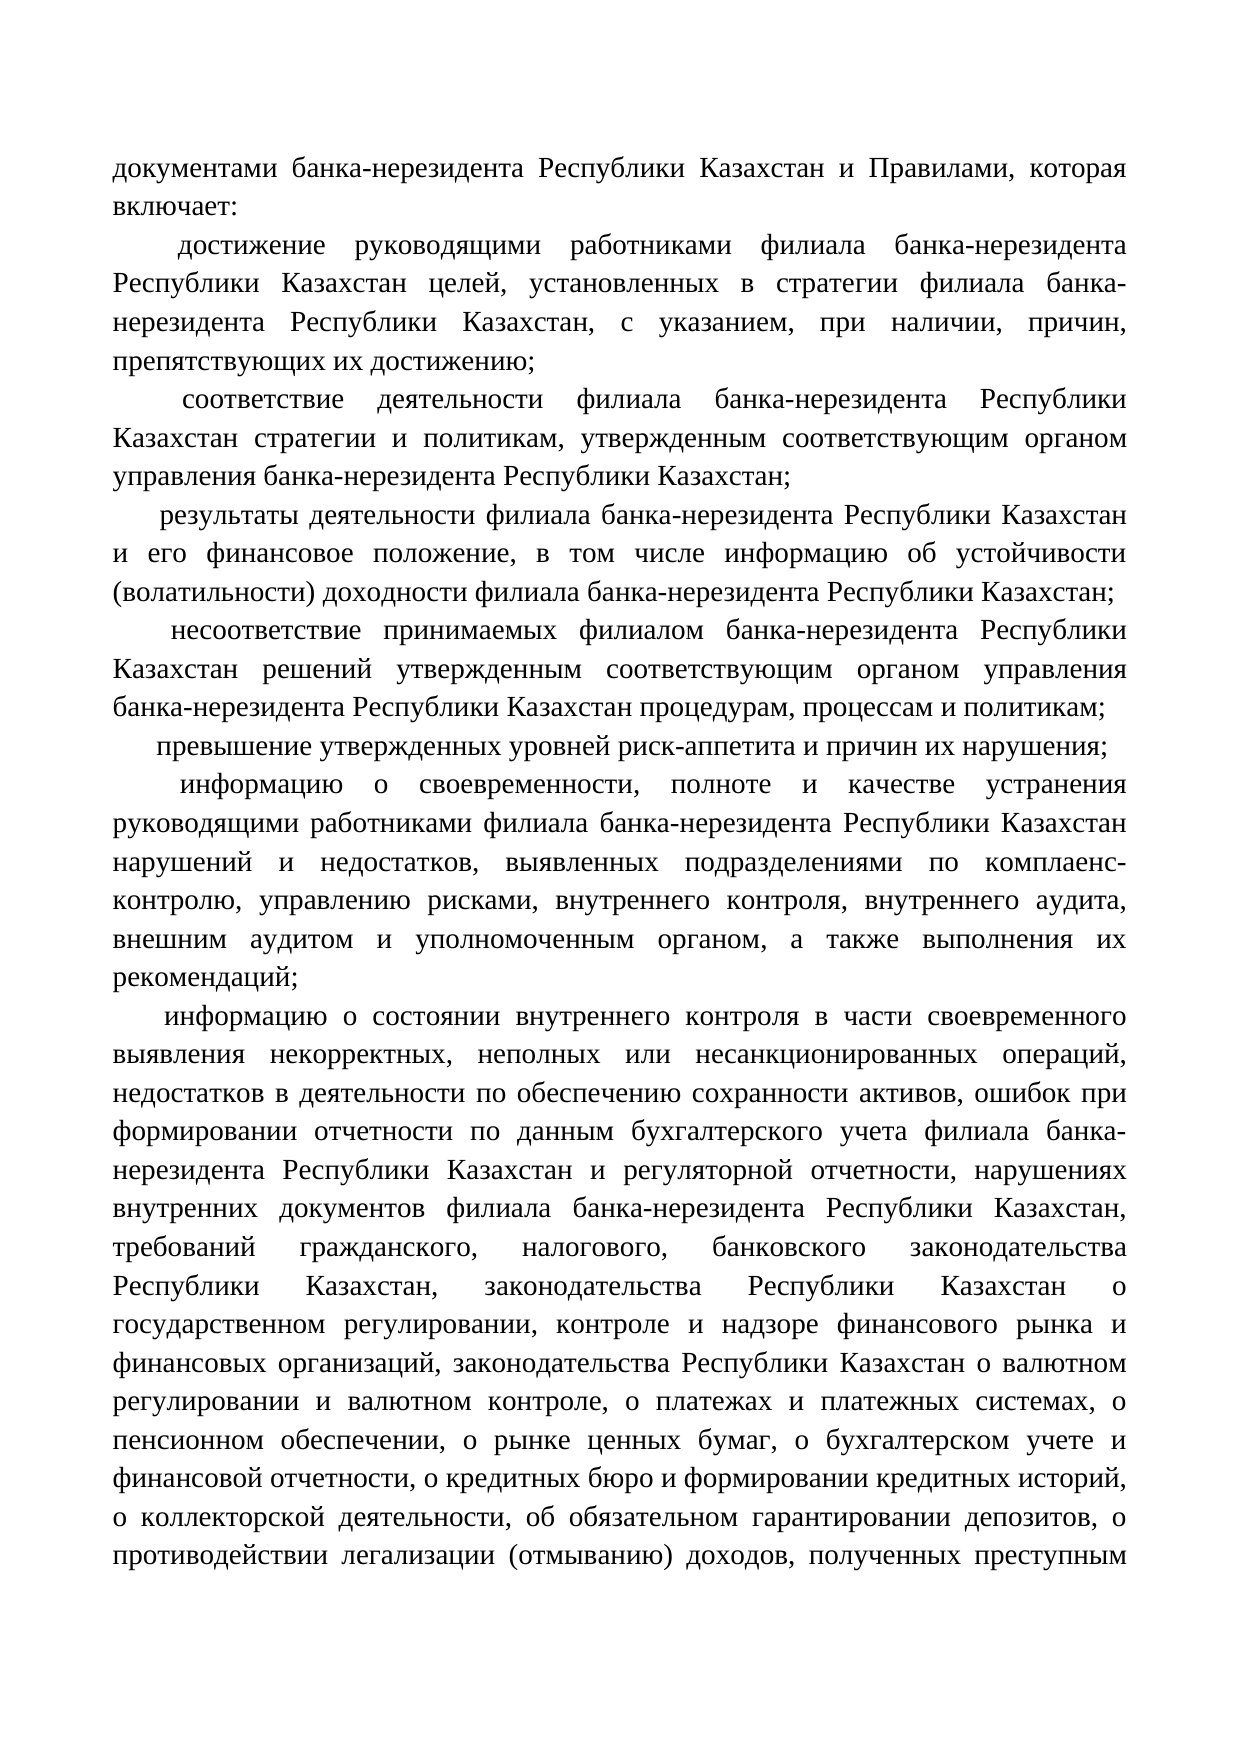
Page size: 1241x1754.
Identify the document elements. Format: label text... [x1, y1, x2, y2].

text информацию о своевременности, полноте и качестве устранения руководящими работниками филиала банка-нерезидента Республики Казахстан нарушений и недостатков, выявленных подразделениями по комплаенс-контролю, управлению рисками, внутреннего контроля, внутреннего аудита, внешним аудитом и уполномоченным органом, а также выполнения их рекомендаций; [112, 767, 1128, 993]
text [112, 998, 1128, 1571]
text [112, 150, 1128, 222]
text превышение утвержденных уровней риск-аппетита и причин их нарушения; [112, 728, 1128, 762]
text соответствие деятельности филиала банка-нерезидента Республики Казахстан стратегии и политикам, утвержденным соответствующим органом управления банка-нерезидента Республики Казахстан; [112, 381, 1128, 492]
text достижение руководящими работниками филиала банка-нерезидента Республики Казахстан целей, установленных в стратегии филиала банка-нерезидента Республики Казахстан, с указанием, при наличии, причин, препятствующих их достижению; [112, 227, 1128, 376]
text несоответствие принимаемых филиалом банка-нерезидента Республики Казахстан решений утвержденным соответствующим органом управления банка-нерезидента Республики Казахстан процедурам, процессам и политикам; [112, 612, 1128, 723]
text результаты деятельности филиала банка-нерезидента Республики Казахстан и его финансовое положение, в том числе информацию об устойчивости (волатильности) доходности филиала банка-нерезидента Республики Казахстан; [112, 497, 1128, 607]
